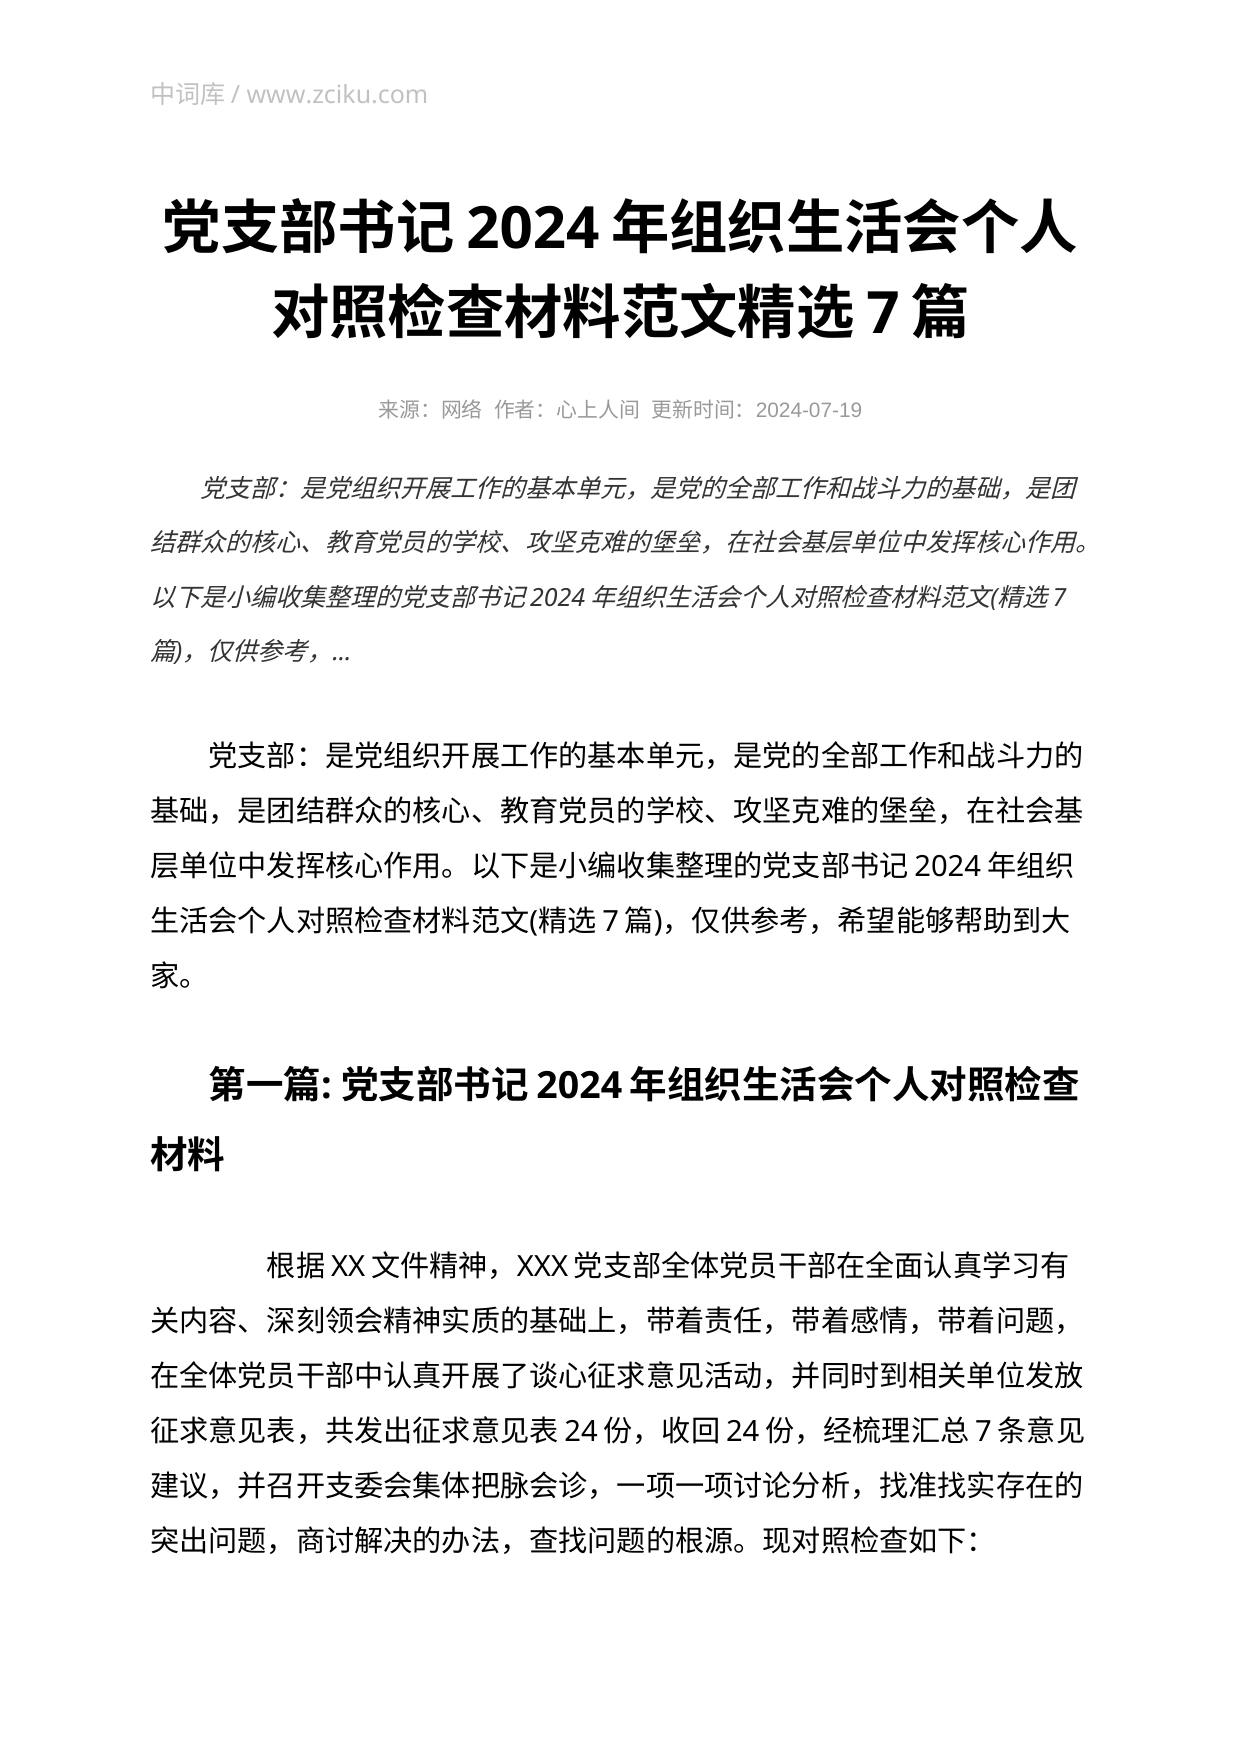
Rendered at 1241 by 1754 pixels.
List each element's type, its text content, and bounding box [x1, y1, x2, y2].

text 来源：网络 作者：心上人间 更新时间：2024-07-19 [150, 398, 1090, 422]
text 党支部：是党组织开展工作的基本单元，是党的全部工作和战斗力的基础，是团结群众的核心、教育党员的学校、攻坚克难的堡垒，在社会基层单位中发挥核心作用。以下是小编收集整理的党支部书记2024年组织生活会个人对照检查材料范文(精选7篇)，仅供参考，... [150, 468, 1090, 668]
text 党支部：是党组织开展工作的基本单元，是党的全部工作和战斗力的基础，是团结群众的核心、教育党员的学校、攻坚克难的堡垒，在社会基层单位中发挥核心作用。以下是小编收集整理的党支部书记2024年组织生活会个人对照检查材料范文(精选7篇)，仅供参考，希望能够帮助到大家。 [150, 733, 1090, 995]
subtitle 党支部书记2024年组织生活会个人对照检查材料范文精选7篇 [150, 181, 1090, 351]
text 第一篇: 党支部书记2024年组织生活会个人对照检查材料 [150, 1054, 1090, 1179]
text 根据XX文件精神，XXX党支部全体党员干部在全面认真学习有关内容、深刻领会精神实质的基础上，带着责任，带着感情，带着问题，在全体党员干部中认真开展了谈心征求意见活动，并同时到相关单位发放征求意见表，共发出征求意见表24份，收回24份，经梳理汇总7条意见建议，并召开支委会集体把脉会诊，一项一项讨论分析，找准找实存在的突出问题，商讨解决的办法，查找问题的根源。现对照检查如下： [150, 1243, 1090, 1559]
